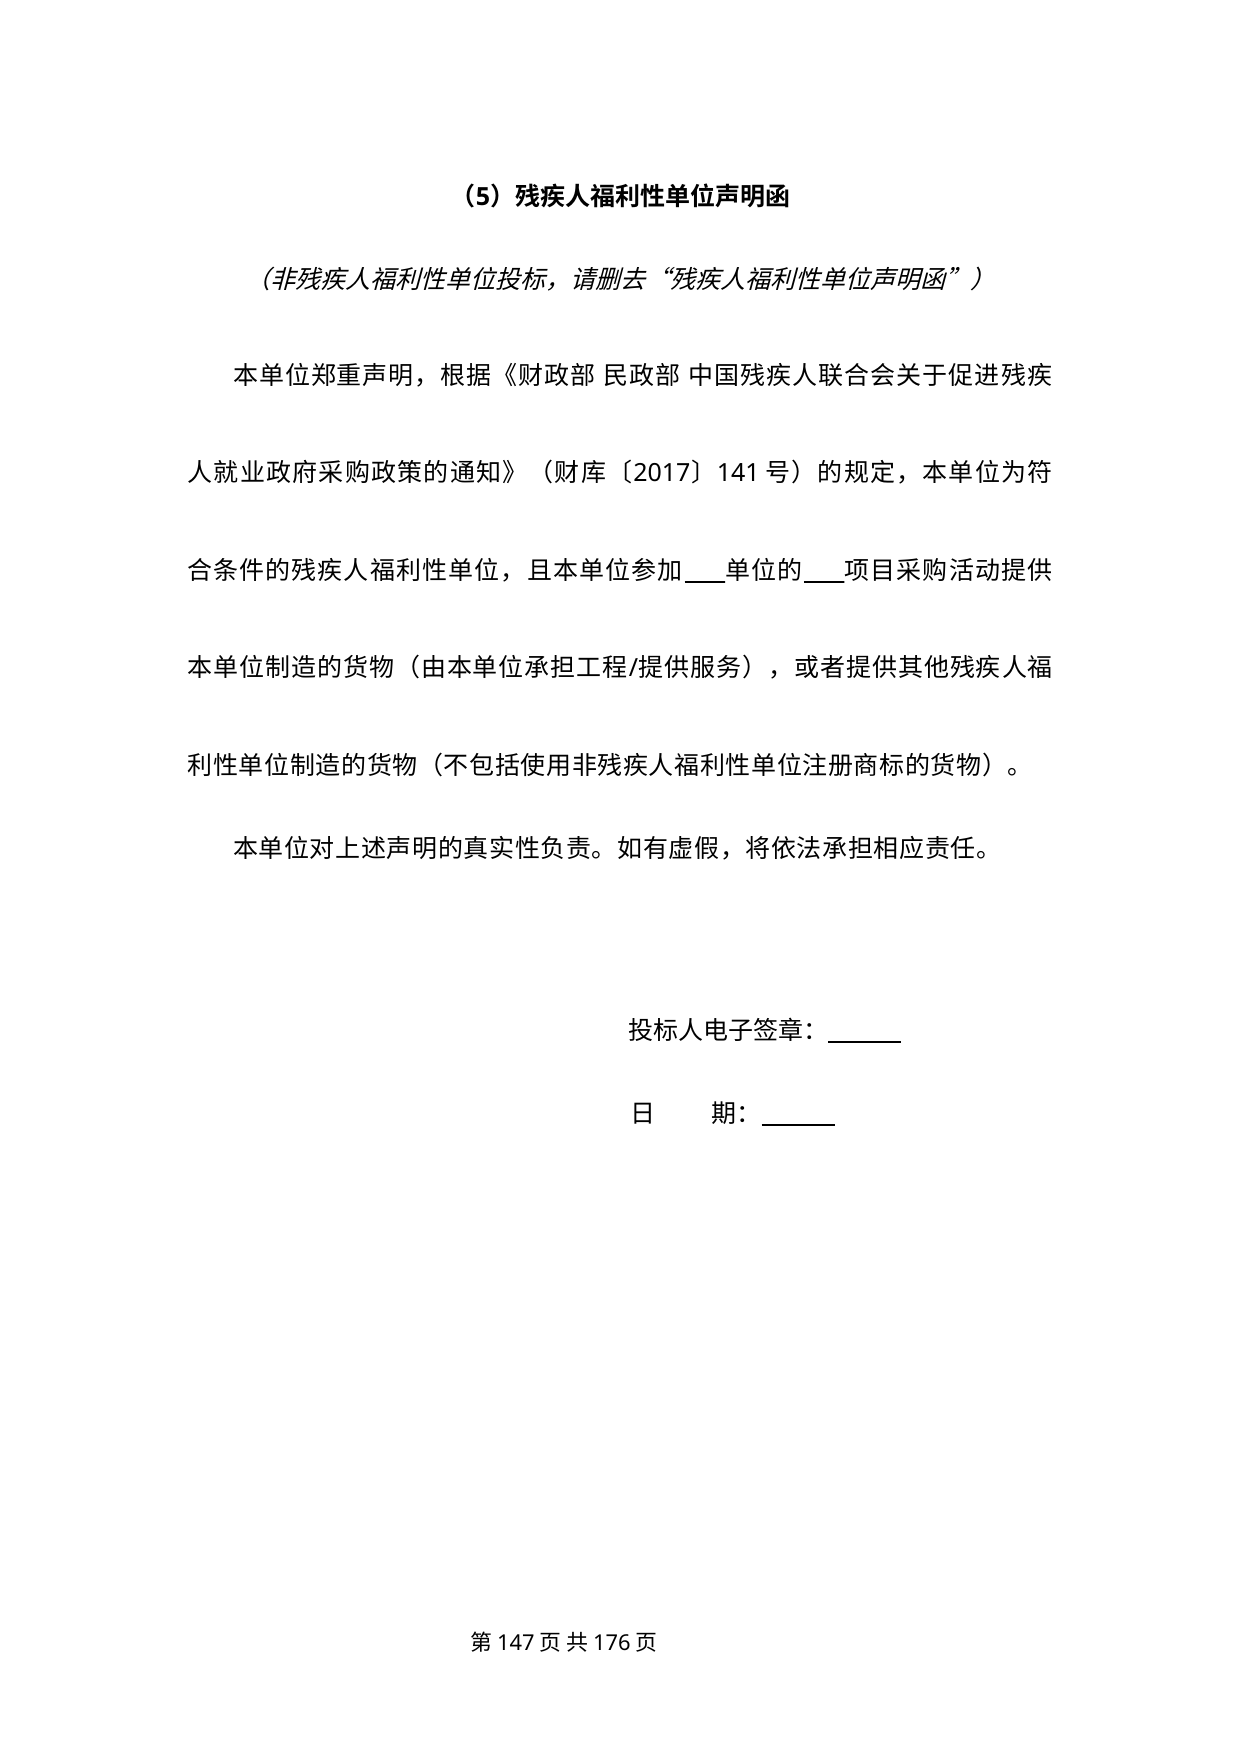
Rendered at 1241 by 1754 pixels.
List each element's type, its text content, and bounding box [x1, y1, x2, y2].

text 日 期： [187, 1079, 1053, 1144]
text （5）残疾人福利性单位声明函 [187, 162, 1053, 227]
text 本单位郑重声明，根据《财政部 民政部 中国残疾人联合会关于促进残疾人就业政府采购政策的通知》（财库〔2017〕141号）的规定，本单位为符合条件的残疾人福利性单位，且本单位参加 单位的 项目采购活动提供本单位制造的货物（由本单位承担工程/提供服务），或者提供其他残疾人福利性单位制造的货物（不包括使用非残疾人福利性单位注册商标的货物）。 [187, 341, 1053, 796]
text （非残疾人福利性单位投标，请删去“残疾人福利性单位声明函”） [187, 245, 1053, 310]
text 本单位对上述声明的真实性负责。如有虚假，将依法承担相应责任。 [187, 814, 1053, 879]
text 投标人电子签章： [187, 996, 1053, 1061]
